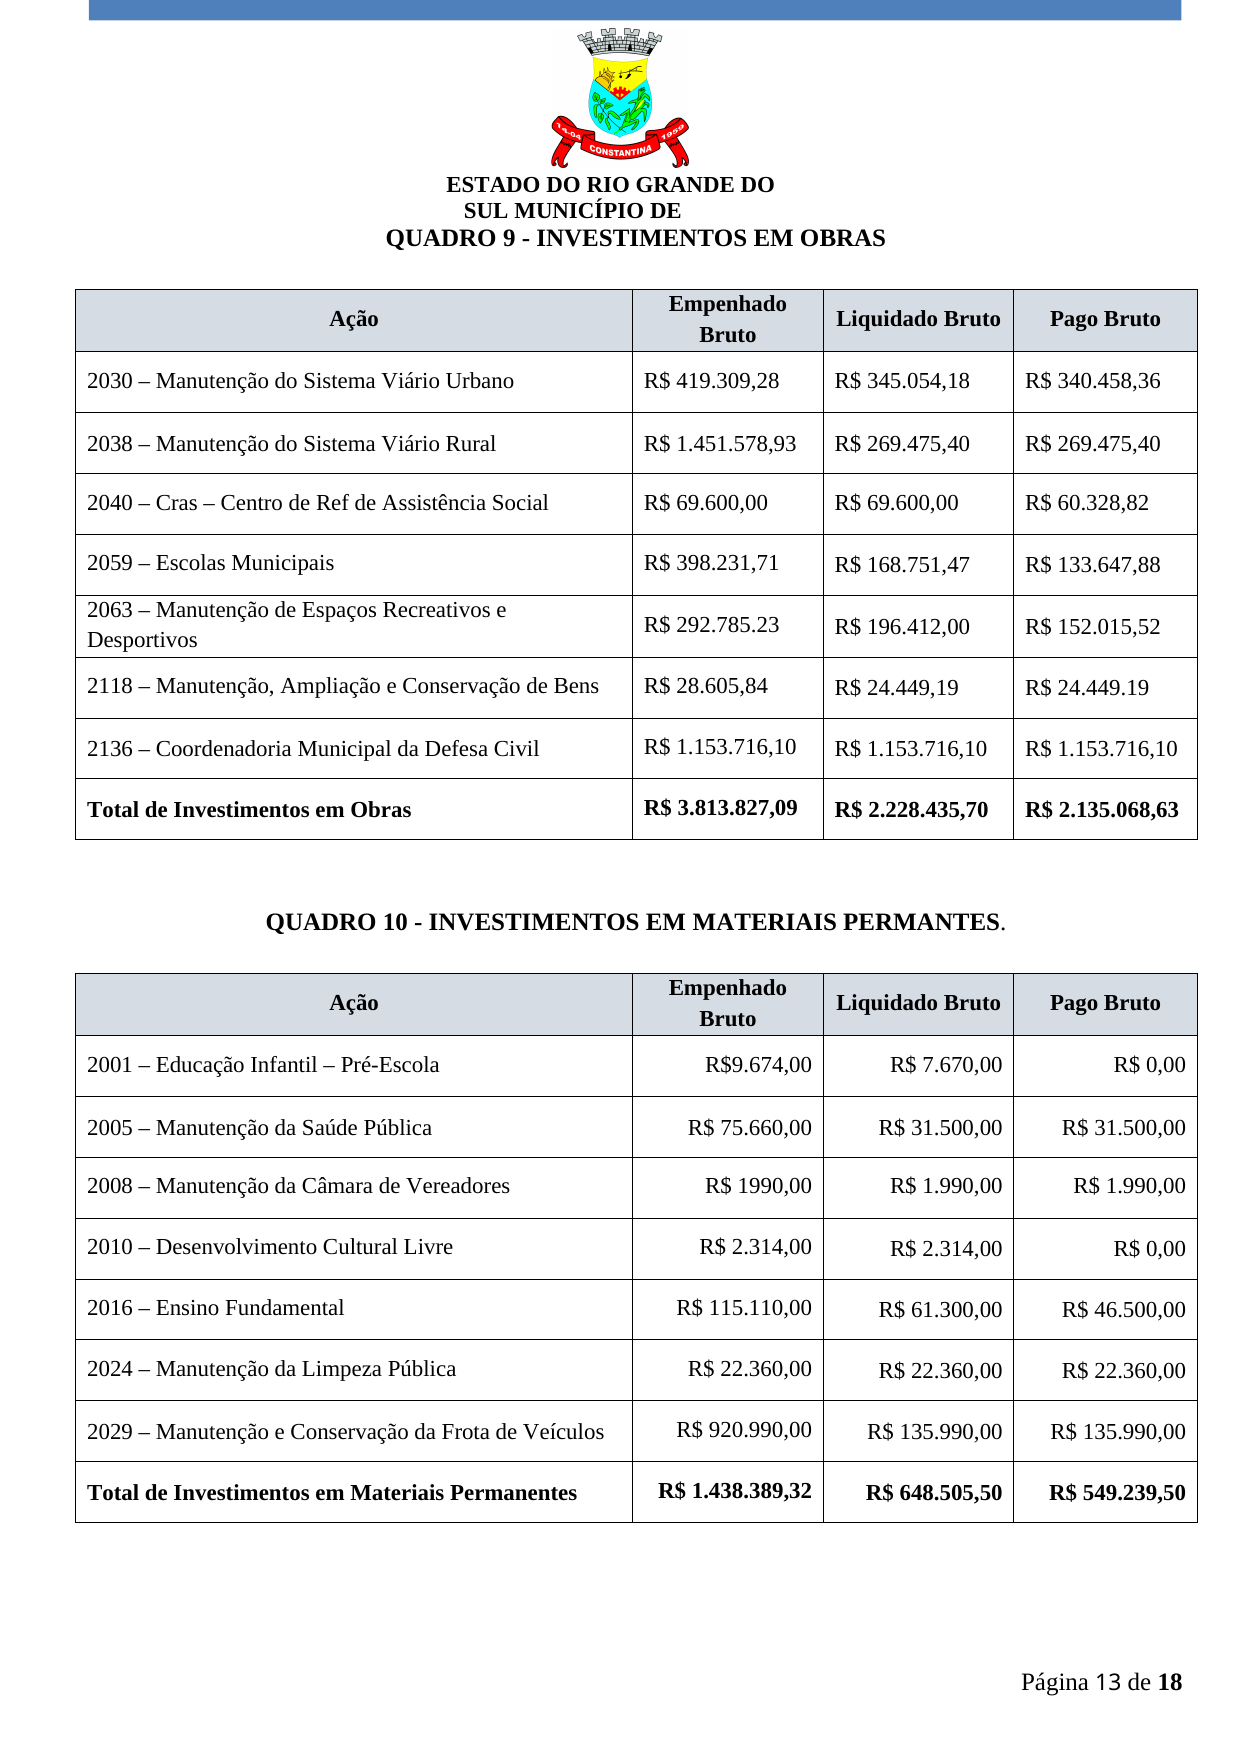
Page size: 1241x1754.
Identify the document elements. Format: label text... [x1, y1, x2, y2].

table_cell R$ 340.458,36 [1014, 352, 1197, 412]
table_cell 2136 – Coordenadoria Municipal da Defesa Civil [76, 719, 632, 778]
table_cell R$ 1.451.578,93 [633, 413, 823, 473]
table_cell R$ 75.660,00 [633, 1097, 823, 1157]
table_cell R$ 549.239,50 [1014, 1462, 1197, 1522]
table_cell 2010 – Desenvolvimento Cultural Livre [76, 1219, 632, 1278]
table_cell R$ 0,00 [1014, 1036, 1197, 1096]
table_cell R$ 7.670,00 [824, 1036, 1013, 1096]
table_cell R$ 2.314,00 [633, 1219, 823, 1278]
table_cell R$ 920.990,00 [633, 1401, 823, 1461]
table_cell Total de Investimentos em Materiais Permanentes [76, 1462, 632, 1522]
table_cell 2118 – Manutenção, Ampliação e Conservação de Bens [76, 658, 632, 717]
table_header Pago Bruto [1014, 290, 1197, 351]
table_cell 2030 – Manutenção do Sistema Viário Urbano [76, 352, 632, 412]
table_cell 2063 – Manutenção de Espaços Recreativos e Desportivos [76, 596, 632, 657]
table_cell 2001 – Educação Infantil – Pré-Escola [76, 1036, 632, 1096]
table_cell R$ 1.153.716,10 [824, 719, 1013, 778]
table_cell R$ 1.438.389,32 [633, 1462, 823, 1522]
table_cell R$ 3.813.827,09 [633, 779, 823, 839]
table_cell R$ 24.449,19 [824, 658, 1013, 717]
table_cell R$ 196.412,00 [824, 596, 1013, 657]
table_cell R$ 1990,00 [633, 1158, 823, 1218]
table_cell 2008 – Manutenção da Câmara de Vereadores [76, 1158, 632, 1218]
table_cell R$ 1.153.716,10 [1014, 719, 1197, 778]
table_header Ação [76, 290, 632, 351]
table_cell R$ 398.231,71 [633, 535, 823, 594]
table_cell R$ 2.228.435,70 [824, 779, 1013, 839]
table_header Ação [76, 974, 632, 1035]
table_header Empenhado Bruto [633, 974, 823, 1035]
picture [551, 28, 689, 168]
text QUADRO 10 - INVESTIMENTOS EM MATERIAIS PERMANTES. [75, 907, 1196, 936]
table_header Liquidado Bruto [824, 290, 1013, 351]
table_cell 2059 – Escolas Municipais [76, 535, 632, 594]
table_cell R$ 69.600,00 [633, 474, 823, 534]
table_cell R$ 0,00 [1014, 1219, 1197, 1278]
table_cell R$ 269.475,40 [824, 413, 1013, 473]
table_cell R$ 22.360,00 [1014, 1340, 1197, 1400]
table_cell R$ 31.500,00 [824, 1097, 1013, 1157]
table_cell R$ 22.360,00 [633, 1340, 823, 1400]
table_cell 2016 – Ensino Fundamental [76, 1280, 632, 1339]
table_cell R$ 1.990,00 [1014, 1158, 1197, 1218]
table_cell 2029 – Manutenção e Conservação da Frota de Veículos [76, 1401, 632, 1461]
table_cell R$ 135.990,00 [1014, 1401, 1197, 1461]
table_cell R$9.674,00 [633, 1036, 823, 1096]
table_cell 2005 – Manutenção da Saúde Pública [76, 1097, 632, 1157]
table_cell R$ 31.500,00 [1014, 1097, 1197, 1157]
table_cell 2024 – Manutenção da Limpeza Pública [76, 1340, 632, 1400]
table_cell R$ 1.153.716,10 [633, 719, 823, 778]
table_cell R$ 135.990,00 [824, 1401, 1013, 1461]
table_cell R$ 2.314,00 [824, 1219, 1013, 1278]
table_cell R$ 133.647,88 [1014, 535, 1197, 594]
table_cell R$ 1.990,00 [824, 1158, 1013, 1218]
table_cell R$ 269.475,40 [1014, 413, 1197, 473]
table_cell R$ 152.015,52 [1014, 596, 1197, 657]
table_cell 2038 – Manutenção do Sistema Viário Rural [76, 413, 632, 473]
table_cell R$ 419.309,28 [633, 352, 823, 412]
table_cell R$ 60.328,82 [1014, 474, 1197, 534]
table_cell R$ 69.600,00 [824, 474, 1013, 534]
table_cell R$ 168.751,47 [824, 535, 1013, 594]
table_header Pago Bruto [1014, 974, 1197, 1035]
table_cell R$ 22.360,00 [824, 1340, 1013, 1400]
table_cell Total de Investimentos em Obras [76, 779, 632, 839]
table_header Empenhado Bruto [633, 290, 823, 351]
table_header Liquidado Bruto [824, 974, 1013, 1035]
table_cell R$ 28.605,84 [633, 658, 823, 717]
table_cell R$ 24.449.19 [1014, 658, 1197, 717]
table_cell R$ 46.500,00 [1014, 1280, 1197, 1339]
table_cell R$ 61.300,00 [824, 1280, 1013, 1339]
text QUADRO 9 - INVESTIMENTOS EM OBRAS [75, 223, 1196, 252]
table_cell R$ 648.505,50 [824, 1462, 1013, 1522]
table_cell 2040 – Cras – Centro de Ref de Assistência Social [76, 474, 632, 534]
table_cell R$ 115.110,00 [633, 1280, 823, 1339]
table_cell R$ 345.054,18 [824, 352, 1013, 412]
table_cell R$ 292.785.23 [633, 596, 823, 657]
table_cell R$ 2.135.068,63 [1014, 779, 1197, 839]
